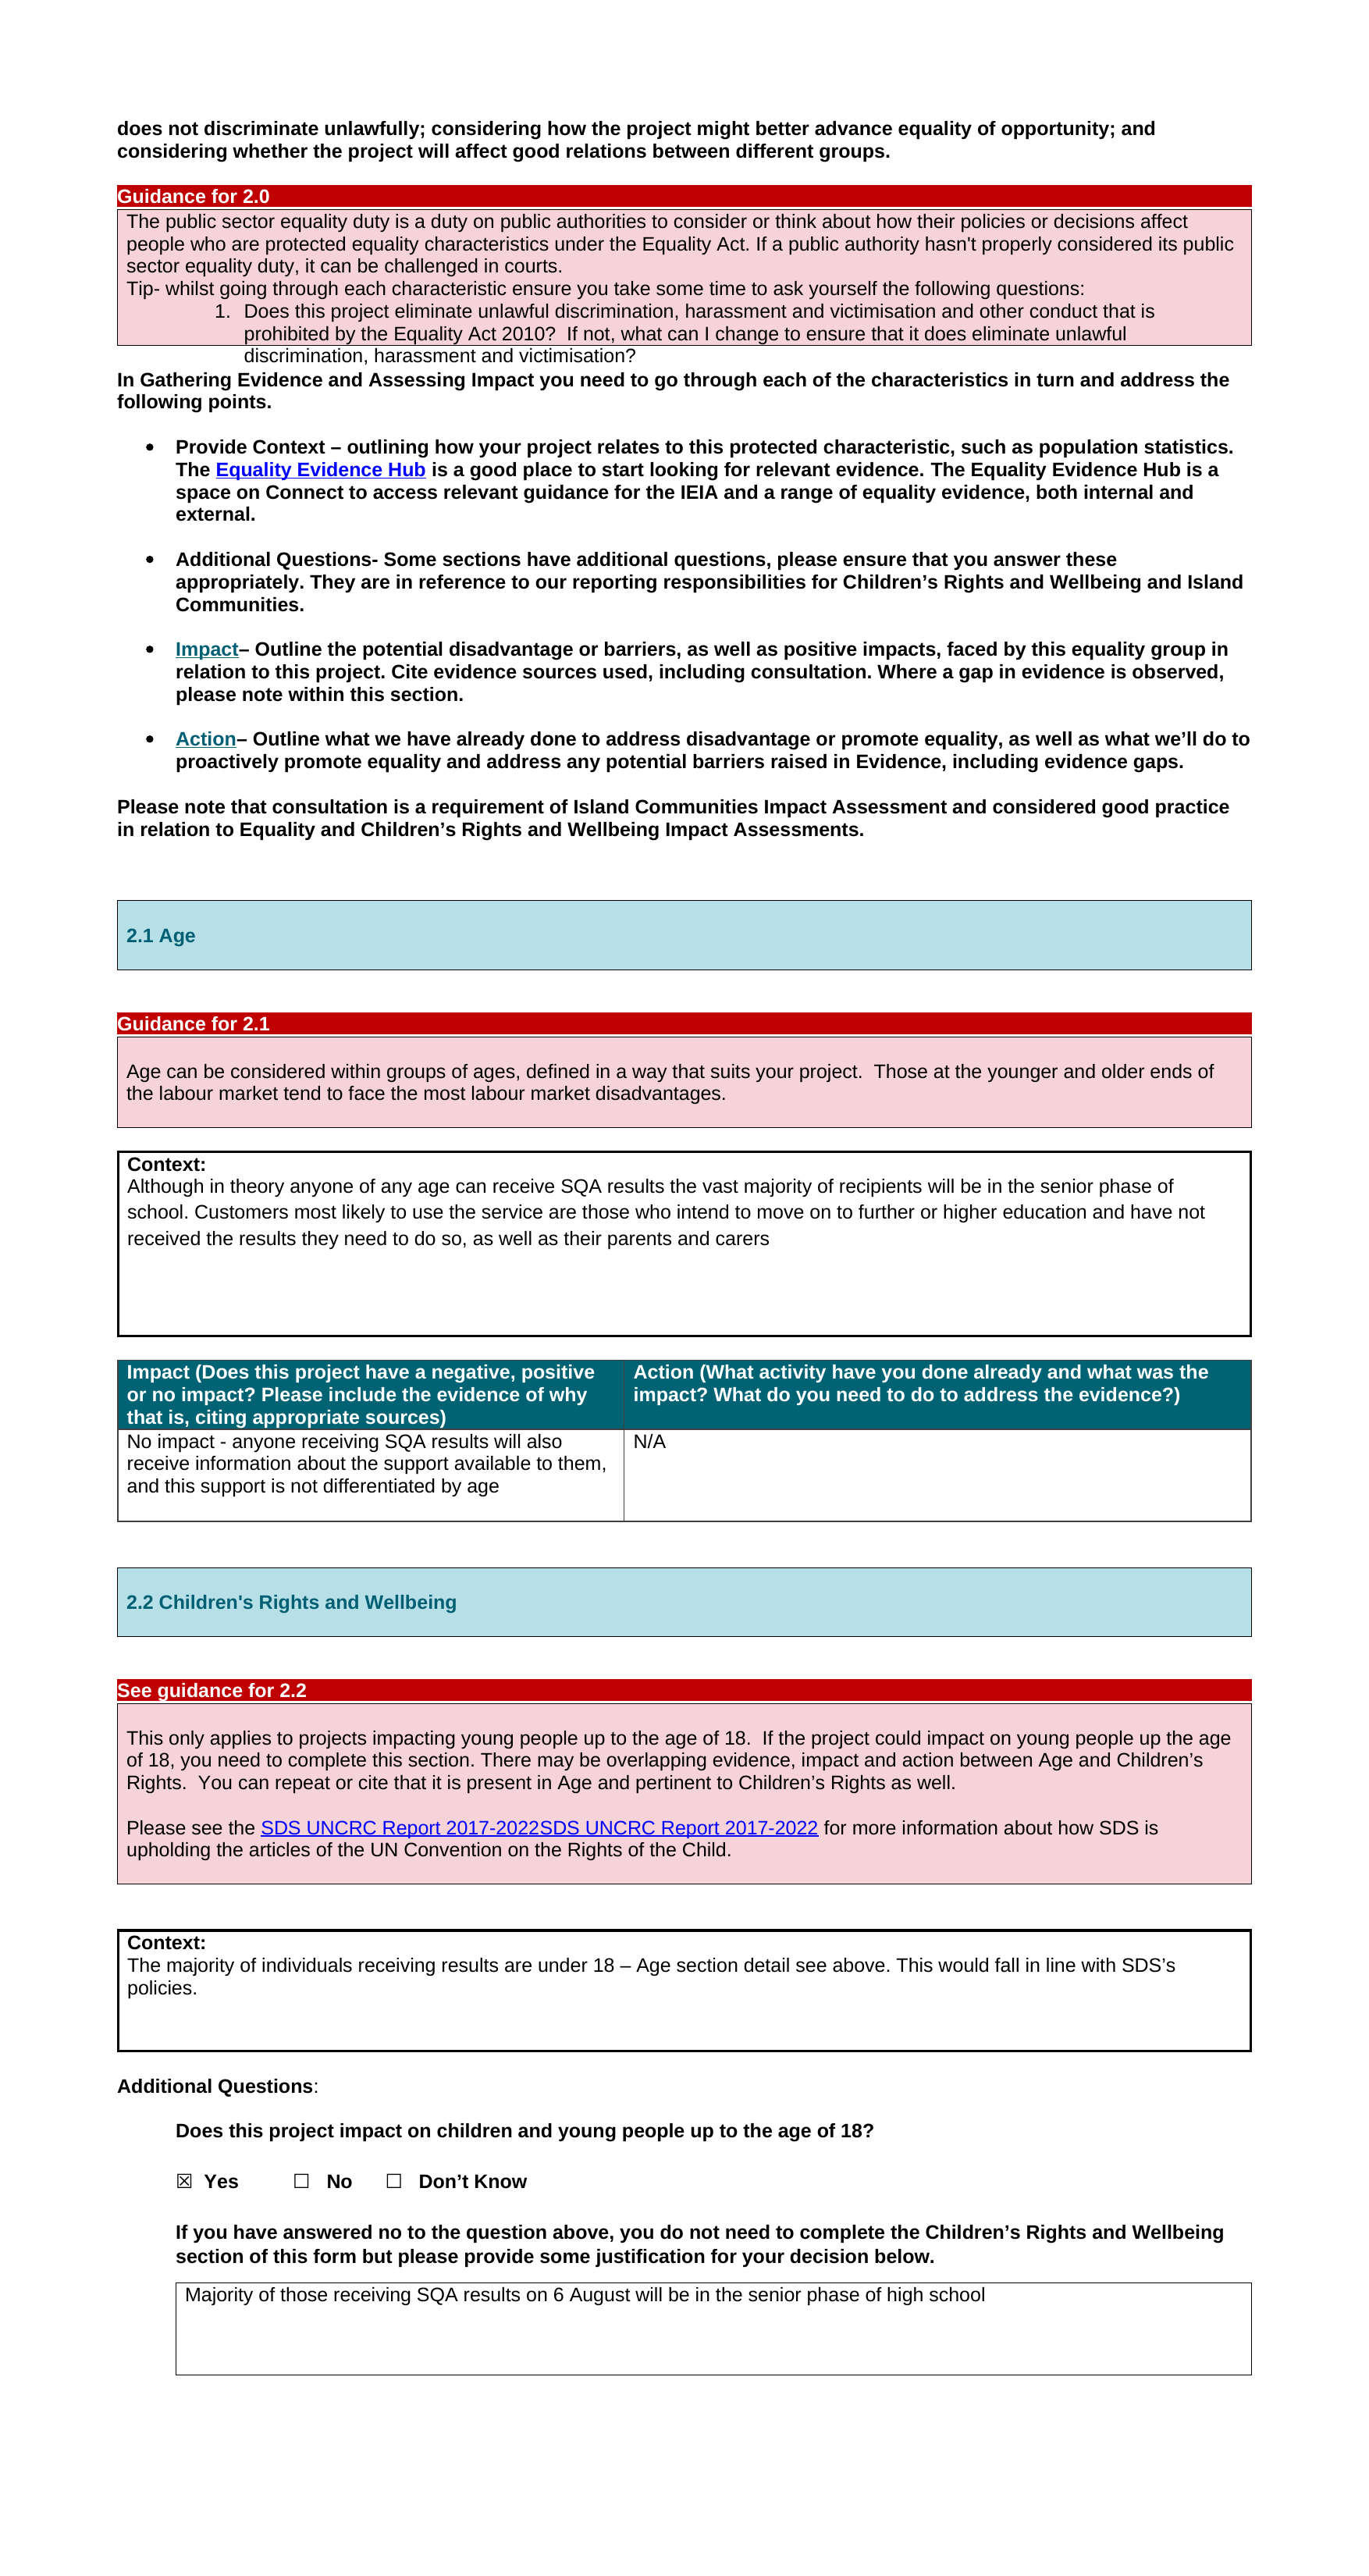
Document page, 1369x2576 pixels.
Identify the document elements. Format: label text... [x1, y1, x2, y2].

table_header Action (What activity have you done already and what was the impact? What do you need to do to address the evidence?) [624, 1361, 1250, 1429]
text In Gathering Evidence and Assessing Impact you need to go through each of the characteristics in turn and address the following points. [117, 368, 1252, 413]
list Yes No Don’t Know [176, 2168, 1252, 2194]
list Additional Questions- Some sections have additional questions, please ensure that you answer these appropriately. They are in reference to our reporting responsibilities for Children’s Rights and Wellbeing and Island Communities. [146, 548, 1252, 615]
table_header Impact (Does this project have a negative, positive or no impact? Please include the evidence of why that is, citing appropriate sources) [119, 1361, 624, 1429]
list Impact– Outline the potential disadvantage or barriers, as well as positive impacts, faced by this equality group in relation to this project. Cite evidence sources used, including consultation. Where a gap in evidence is observed, please note within this section. [146, 638, 1252, 705]
list If you have answered no to the question above, you do not need to complete the Children’s Rights and Wellbeing section of this form but please provide some justification for your decision below. [176, 2221, 1252, 2268]
subtitle See guidance for 2.2 [117, 1679, 1252, 1701]
table_header Context: The majority of individuals receiving results are under 18 – Age section detail see above. This would fall in line with SDS’s policies. [119, 1932, 1250, 2050]
list Action– Outline what we have already done to address disadvantage or promote equality, as well as what we’ll do to proactively promote equality and address any potential barriers raised in Evidence, including evidence gaps. [146, 728, 1252, 773]
subtitle Guidance for 2.1 [117, 1012, 1252, 1034]
subtitle Guidance for 2.0 [117, 185, 1252, 207]
table_cell No impact - anyone receiving SQA results will also receive information about the support available to them, and this support is not differentiated by age [119, 1430, 624, 1521]
table_header Age can be considered within groups of ages, defined in a way that suits your project. Those at the younger and older ends of the labour market tend to face the most labour market disadvantages. [118, 1037, 1251, 1127]
table_header This only applies to projects impacting young people up to the age of 18. If the project could impact on young people up the age of 18, you need to complete this section. There may be overlapping evidence, impact and action between Age and Children’s Rights. You can repeat or cite that it is present in Age and pertinent to Children’s Rights as well. Please see the SDS UNCRC Report 2017-2022SDS UNCRC Report 2017-2022 for more information about how SDS is upholding the articles of the UN Convention on the Rights of the Child. [118, 1704, 1251, 1884]
table_header 2.1 Age [118, 901, 1251, 970]
table_cell N/A [624, 1430, 1250, 1521]
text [117, 117, 1252, 162]
list Does this project impact on children and young people up to the age of 18? [176, 2119, 1252, 2142]
list Provide Context – outlining how your project relates to this protected characteristic, such as population statistics. The Equality Evidence Hub is a good place to start looking for relevant evidence. The Equality Evidence Hub is a space on Connect to access relevant guidance for the IEIA and a range of equality evidence, both internal and external. [146, 436, 1252, 525]
table_header Context: Although in theory anyone of any age can receive SQA results the vast majority of recipients will be in the senior phase of school. Customers most likely to use the service are those who intend to move on to further or higher education and have not received the results they need to do so, as well as their parents and carers [119, 1153, 1250, 1335]
table_header 2.2 Children's Rights and Wellbeing [118, 1568, 1251, 1636]
text Additional Questions: [117, 2074, 1252, 2097]
text Please note that consultation is a requirement of Island Communities Impact Assessment and considered good practice in relation to Equality and Children’s Rights and Wellbeing Impact Assessments. [117, 795, 1252, 840]
table_header Majority of those receiving SQA results on 6 August will be in the senior phase of high school [176, 2283, 1251, 2375]
